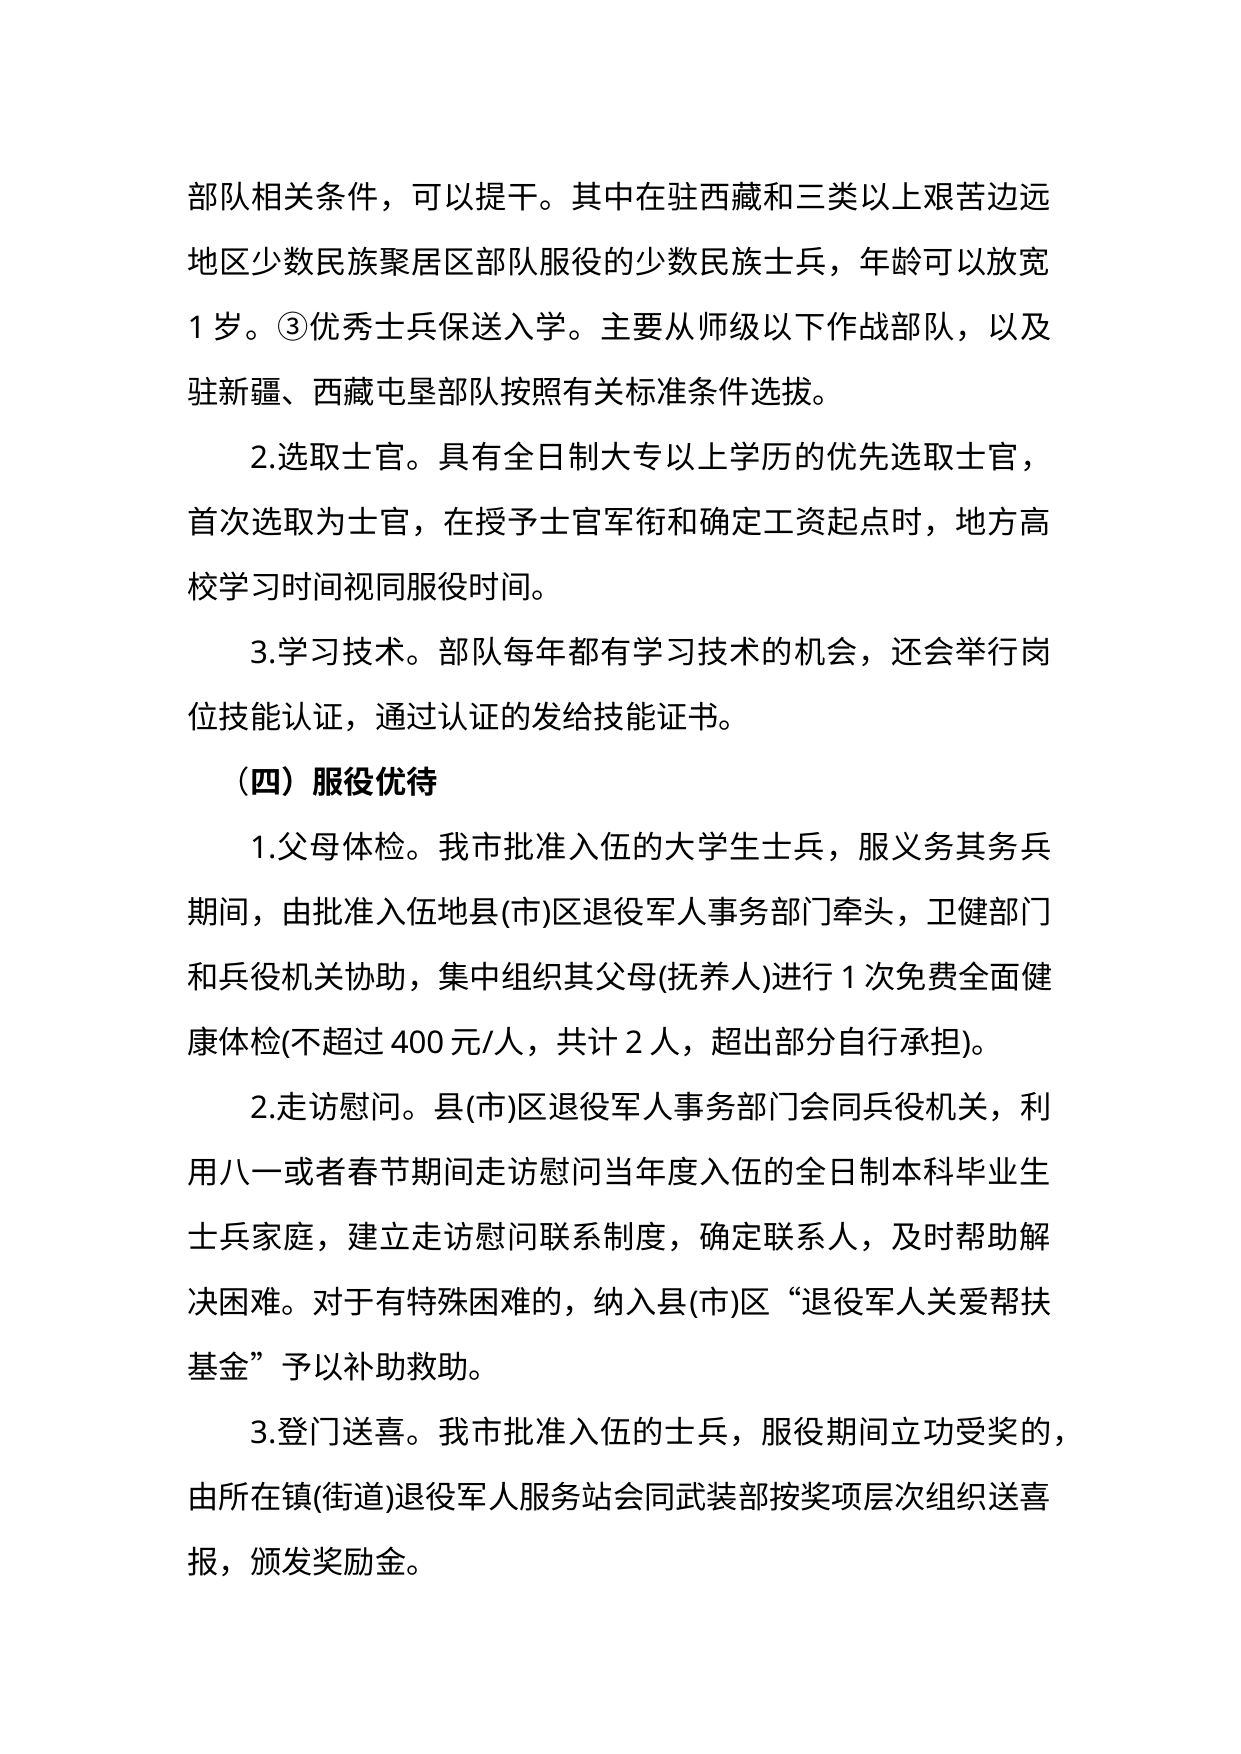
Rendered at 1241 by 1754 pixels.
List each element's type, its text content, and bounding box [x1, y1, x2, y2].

text 3.登门送喜。我市批准入伍的士兵，服役期间立功受奖的，由所在镇(街道)退役军人服务站会同武装部按奖项层次组织送喜报，颁发奖励金。 [187, 1397, 1053, 1592]
text 3.学习技术。部队每年都有学习技术的机会，还会举行岗位技能认证，通过认证的发给技能证书。 [187, 617, 1053, 747]
text （四）服役优待 [187, 747, 1053, 812]
text 2.选取士官。具有全日制大专以上学历的优先选取士官，首次选取为士官，在授予士官军衔和确定工资起点时，地方高校学习时间视同服役时间。 [187, 422, 1053, 617]
text 2.走访慰问。县(市)区退役军人事务部门会同兵役机关，利用八一或者春节期间走访慰问当年度入伍的全日制本科毕业生士兵家庭，建立走访慰问联系制度，确定联系人，及时帮助解决困难。对于有特殊困难的，纳入县(市)区“退役军人关爱帮扶基金”予以补助救助。 [187, 1072, 1053, 1397]
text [187, 162, 1053, 422]
text 1.父母体检。我市批准入伍的大学生士兵，服义务其务兵期间，由批准入伍地县(市)区退役军人事务部门牵头，卫健部门和兵役机关协助，集中组织其父母(抚养人)进行1次免费全面健康体检(不超过400元/人，共计2人，超出部分自行承担)。 [187, 812, 1053, 1072]
